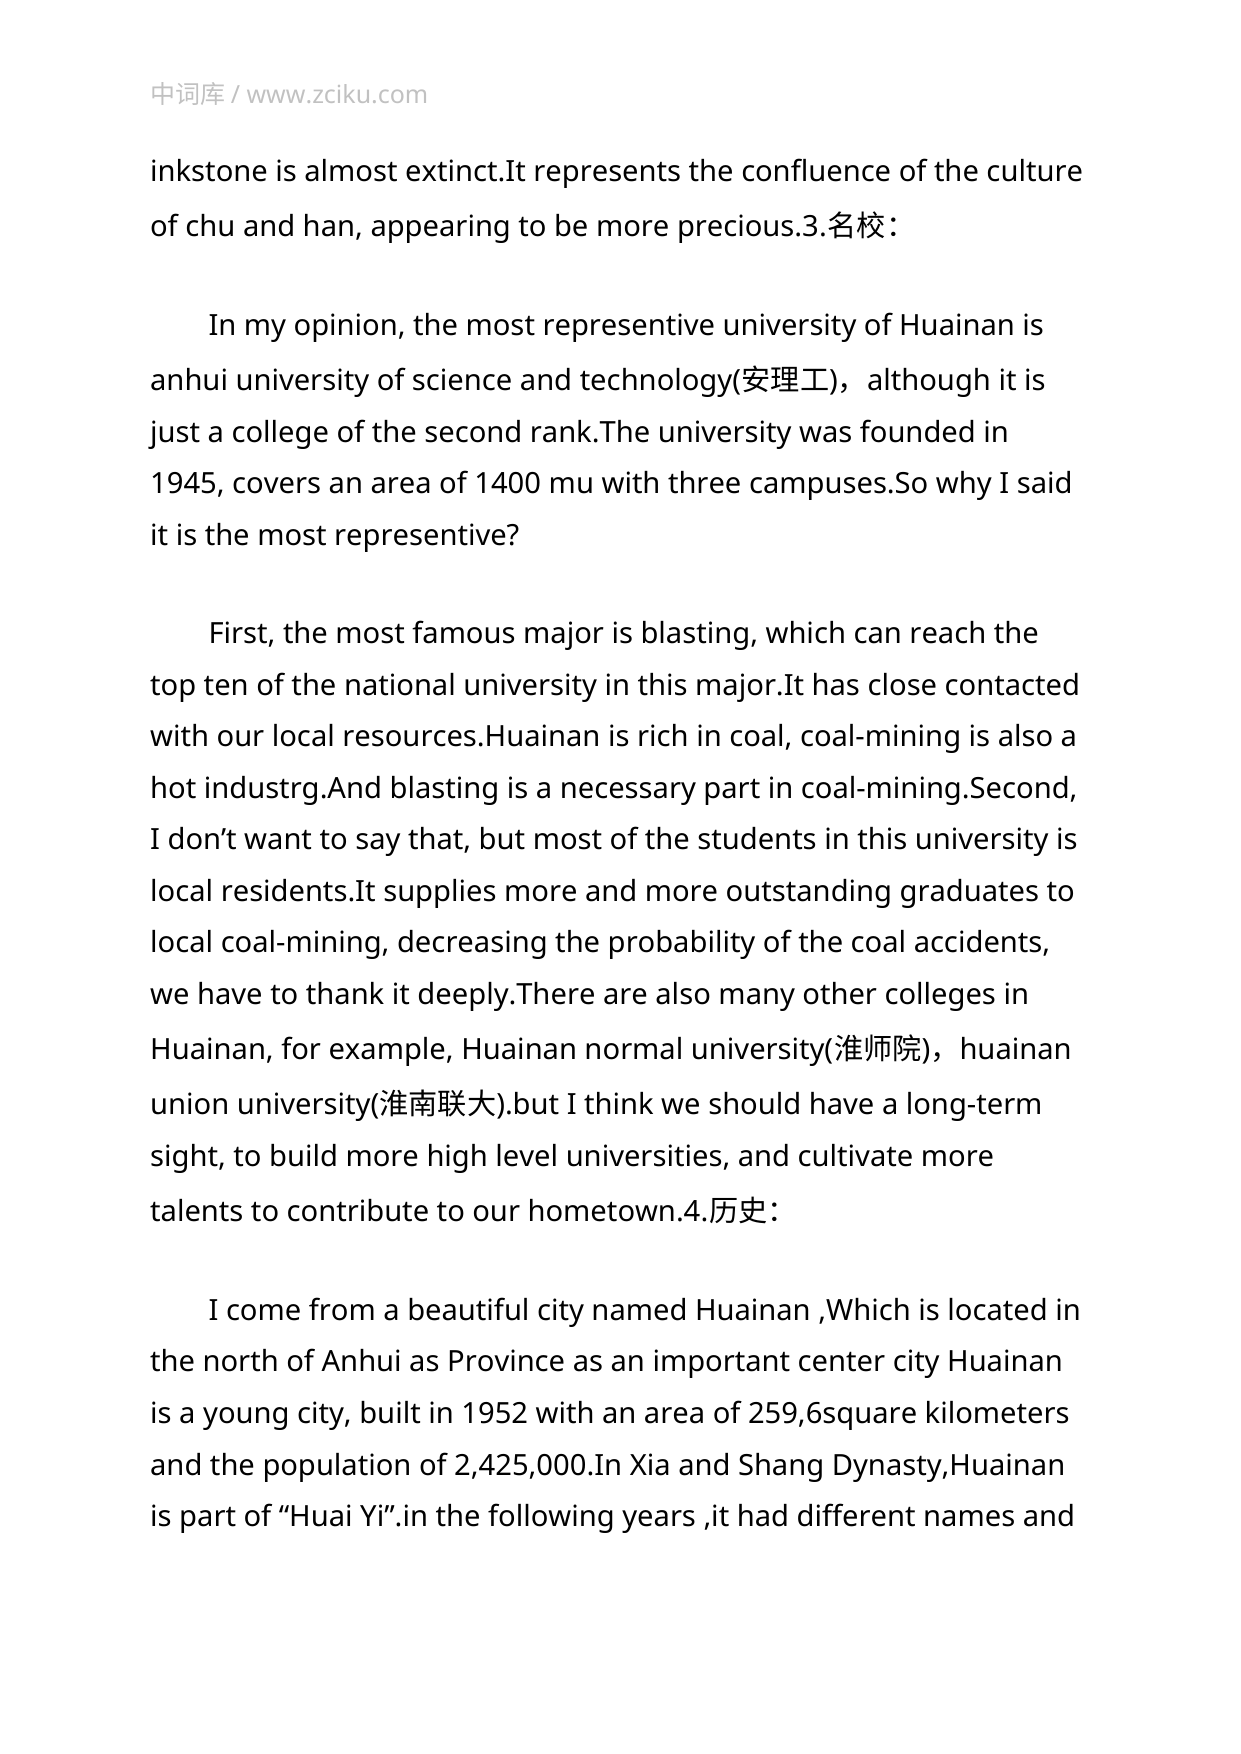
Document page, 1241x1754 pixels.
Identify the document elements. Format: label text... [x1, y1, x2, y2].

text First, the most famous major is blasting, which can reach the top ten of the national university in this major.It has close contacted with our local resources.Huainan is rich in coal, coal-mining is also a hot industrg.And blasting is a necessary part in coal-mining.Second, I don’t want to say that, but most of the students in this university is local residents.It supplies more and more outstanding graduates to local coal-mining, decreasing the probability of the coal accidents, we have to thank it deeply.There are also many other colleges in Huainan, for example, Huainan normal university(淮师院)，huainan union university(淮南联大).but I think we should have a long-term sight, to build more high level universities, and cultivate more talents to contribute to our hometown.4.历史： [150, 612, 1090, 1229]
text In my opinion, the most representive university of Huainan is anhui university of science and technology(安理工)，although it is just a college of the second rank.The university was founded in 1945, covers an area of 1400 mu with three campuses.So why I said it is the most representive? [150, 304, 1090, 554]
text I come from a beautiful city named Huainan ,Which is located in the north of Anhui as Province as an important center city Huainan is a young city, built in 1952 with an area of 259,6square kilometers and the population of 2,425,000.In Xia and Shang Dynasty,Huainan is part of “Huai Yi”.in the following years ,it had different names and [150, 1289, 1090, 1535]
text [150, 150, 1090, 245]
